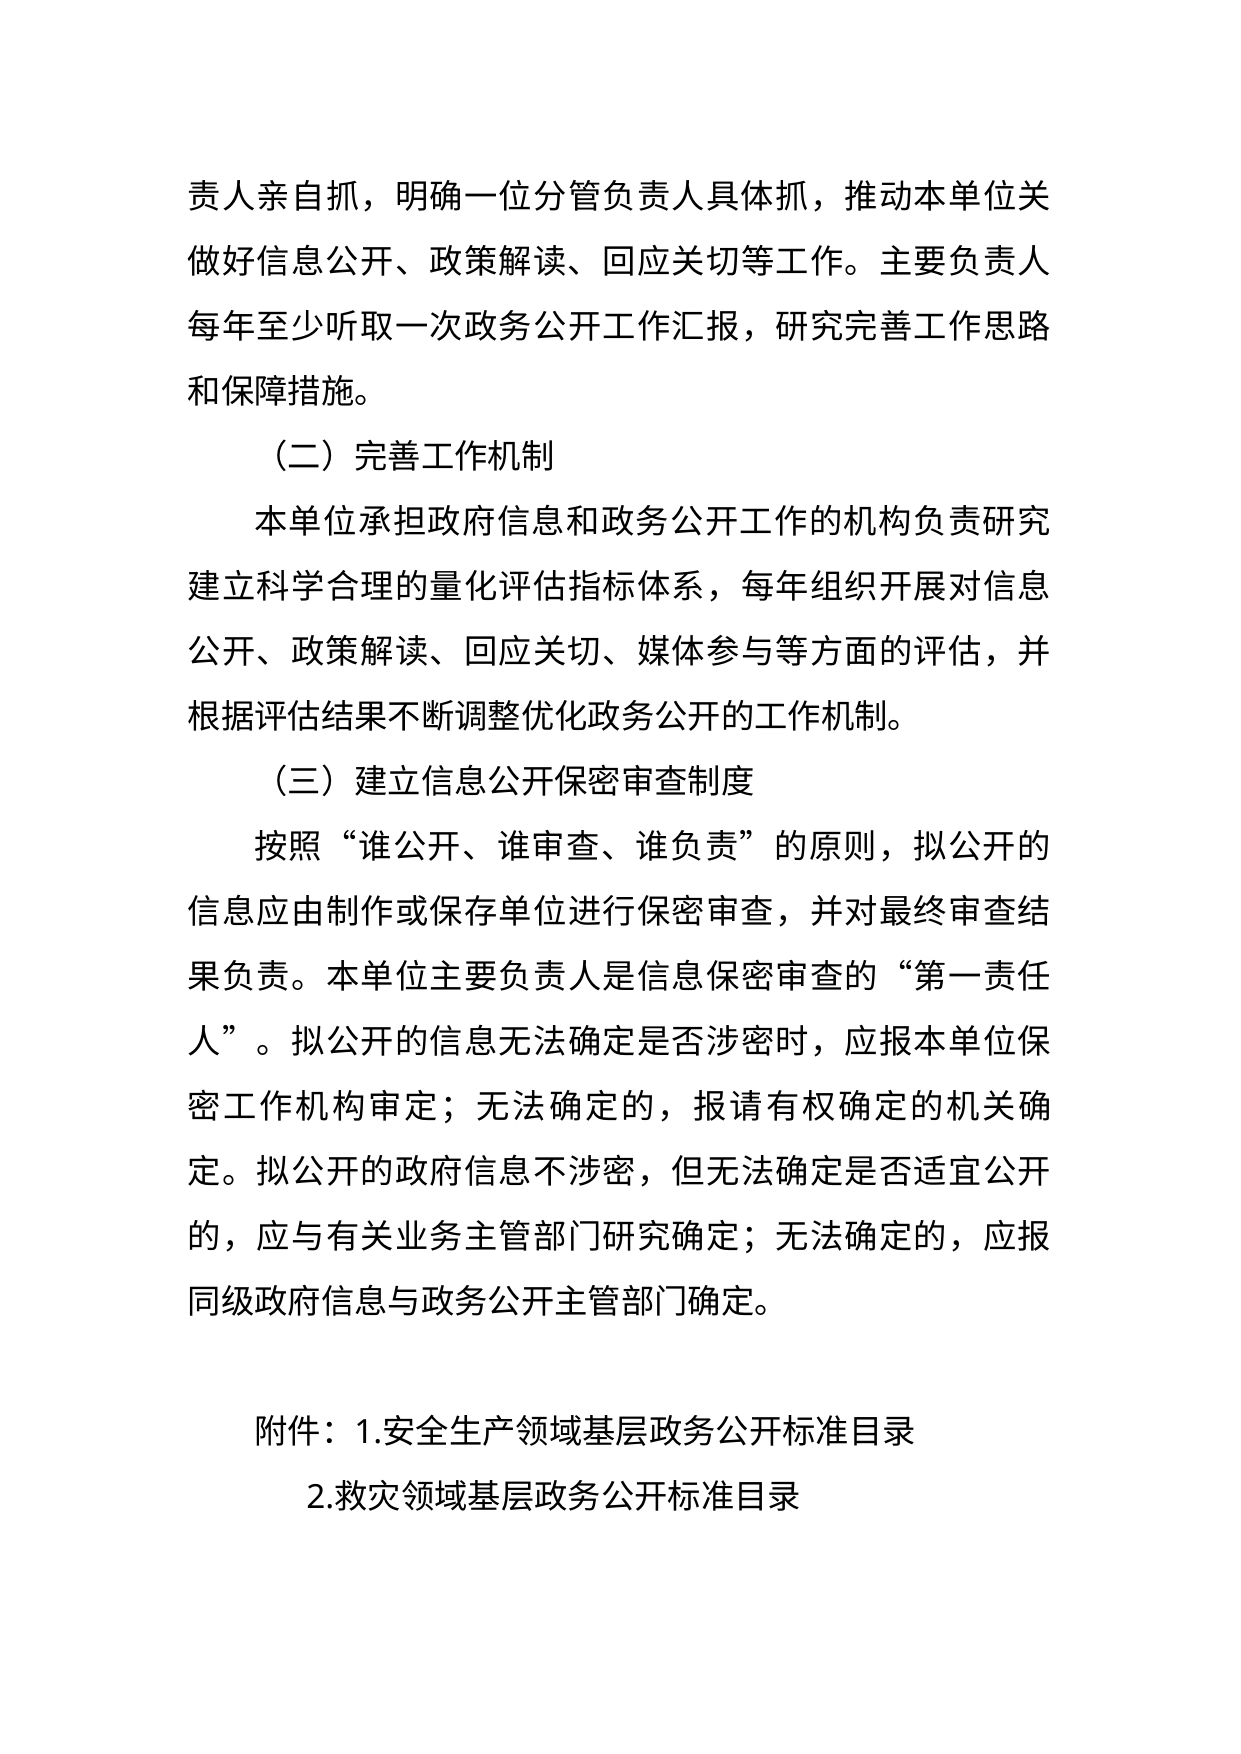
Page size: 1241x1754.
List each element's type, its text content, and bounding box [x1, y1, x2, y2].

text （二）完善工作机制 [187, 422, 1053, 487]
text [187, 162, 1053, 422]
text 本单位承担政府信息和政务公开工作的机构负责研究建立科学合理的量化评估指标体系，每年组织开展对信息公开、政策解读、回应关切、媒体参与等方面的评估，并根据评估结果不断调整优化政务公开的工作机制。 [187, 487, 1053, 747]
text 附件：1.安全生产领域基层政务公开标准目录 [187, 1397, 1053, 1462]
text 按照“谁公开、谁审查、谁负责”的原则，拟公开的信息应由制作或保存单位进行保密审查，并对最终审查结果负责。本单位主要负责人是信息保密审查的“第一责任人”。拟公开的信息无法确定是否涉密时，应报本单位保密工作机构审定；无法确定的，报请有权确定的机关确定。拟公开的政府信息不涉密，但无法确定是否适宜公开的，应与有关业务主管部门研究确定；无法确定的，应报同级政府信息与政务公开主管部门确定。 [187, 812, 1053, 1332]
text 2.救灾领域基层政务公开标准目录 [187, 1462, 1053, 1527]
text （三）建立信息公开保密审查制度 [187, 747, 1053, 812]
